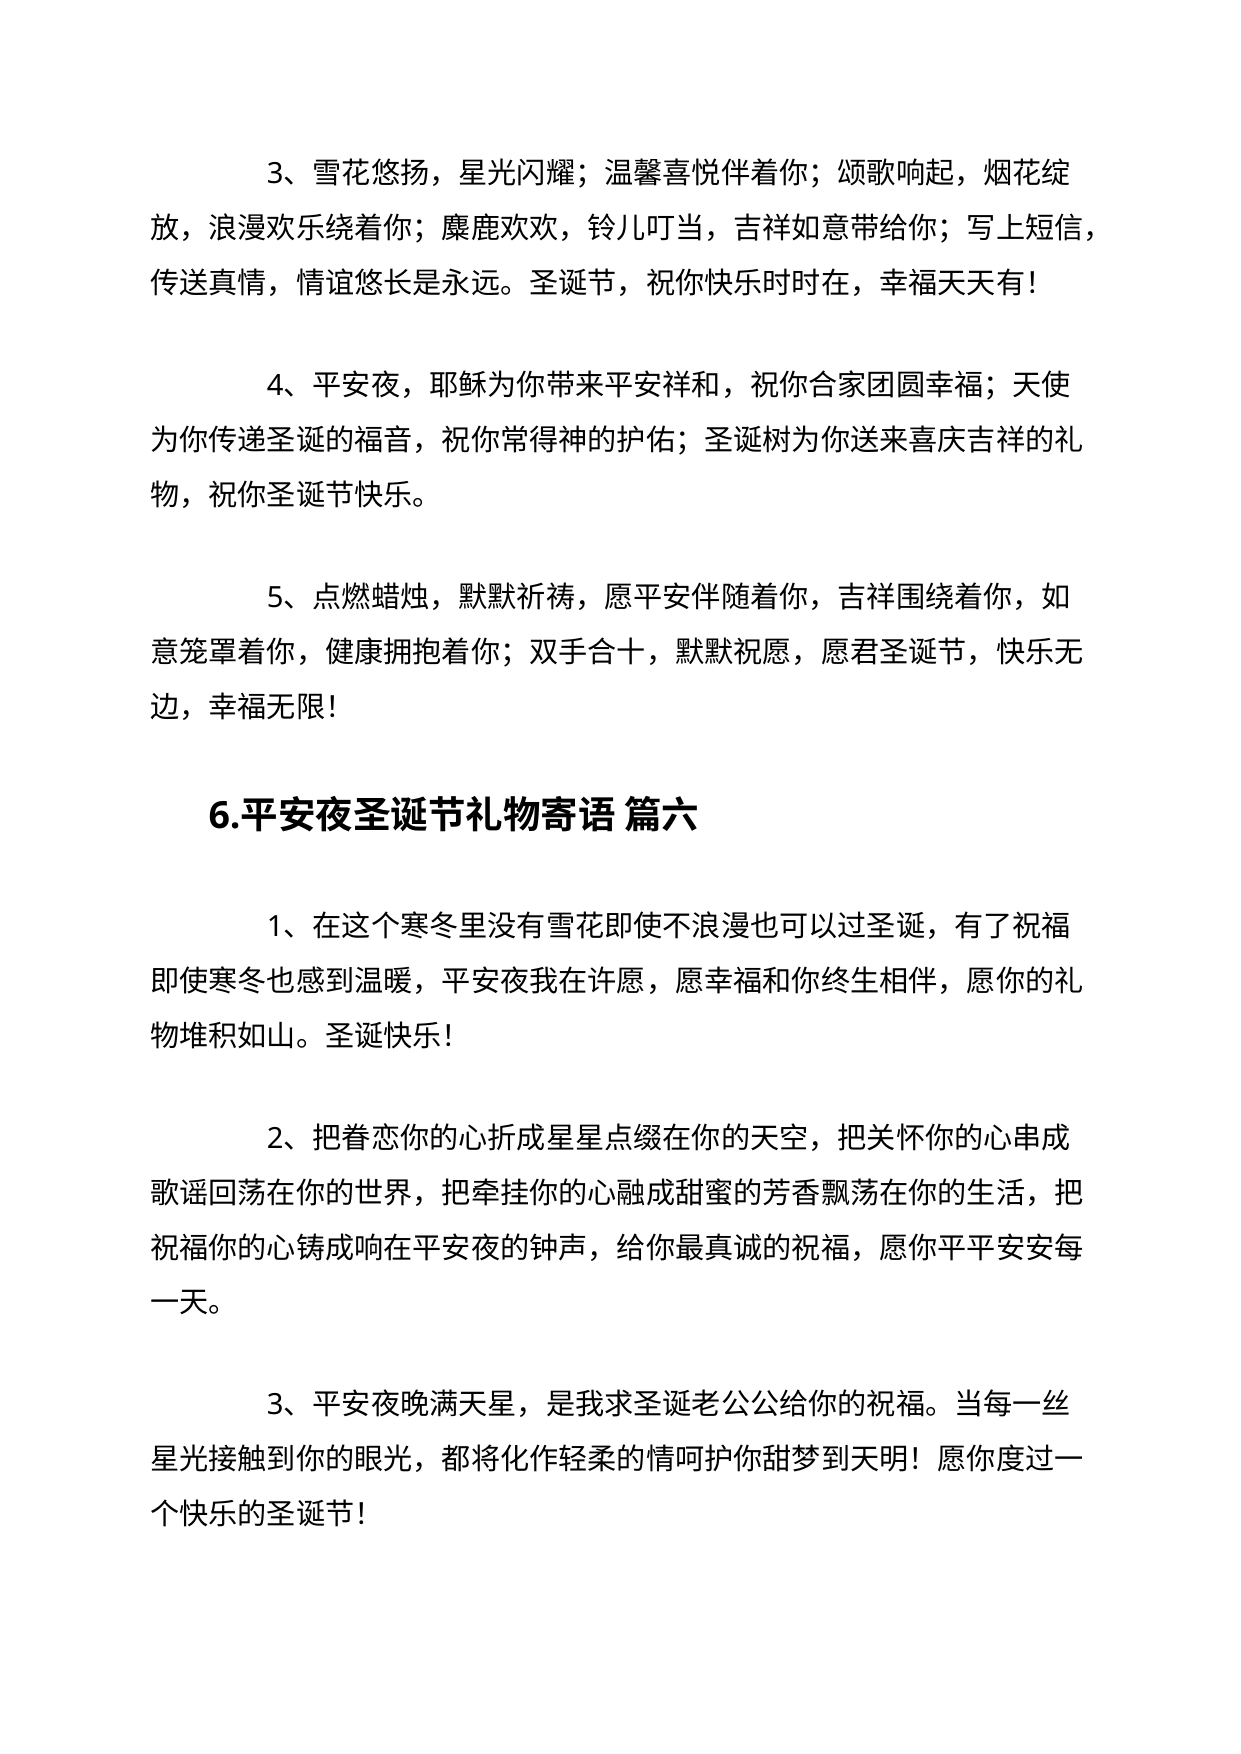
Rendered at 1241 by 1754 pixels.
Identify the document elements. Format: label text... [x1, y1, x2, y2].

text 2、把眷恋你的心折成星星点缀在你的天空，把关怀你的心串成歌谣回荡在你的世界，把牵挂你的心融成甜蜜的芳香飘荡在你的生活，把祝福你的心铸成响在平安夜的钟声，给你最真诚的祝福，愿你平平安安每一天。 [150, 1114, 1090, 1321]
text 3、雪花悠扬，星光闪耀；温馨喜悦伴着你；颂歌响起，烟花绽放，浪漫欢乐绕着你；麋鹿欢欢，铃儿叮当，吉祥如意带给你；写上短信，传送真情，情谊悠长是永远。圣诞节，祝你快乐时时在，幸福天天有！ [150, 150, 1090, 302]
text 5、点燃蜡烛，默默祈祷，愿平安伴随着你，吉祥围绕着你，如意笼罩着你，健康拥抱着你；双手合十，默默祝愿，愿君圣诞节，快乐无边，幸福无限！ [150, 573, 1090, 726]
text 6.平安夜圣诞节礼物寄语 篇六 [150, 785, 1090, 839]
text 1、在这个寒冬里没有雪花即使不浪漫也可以过圣诞，有了祝福即使寒冬也感到温暖，平安夜我在许愿，愿幸福和你终生相伴，愿你的礼物堆积如山。圣诞快乐！ [150, 903, 1090, 1055]
text 3、平安夜晚满天星，是我求圣诞老公公给你的祝福。当每一丝星光接触到你的眼光，都将化作轻柔的情呵护你甜梦到天明！愿你度过一个快乐的圣诞节！ [150, 1381, 1090, 1533]
text 4、平安夜，耶稣为你带来平安祥和，祝你合家团圆幸福；天使为你传递圣诞的福音，祝你常得神的护佑；圣诞树为你送来喜庆吉祥的礼物，祝你圣诞节快乐。 [150, 362, 1090, 514]
